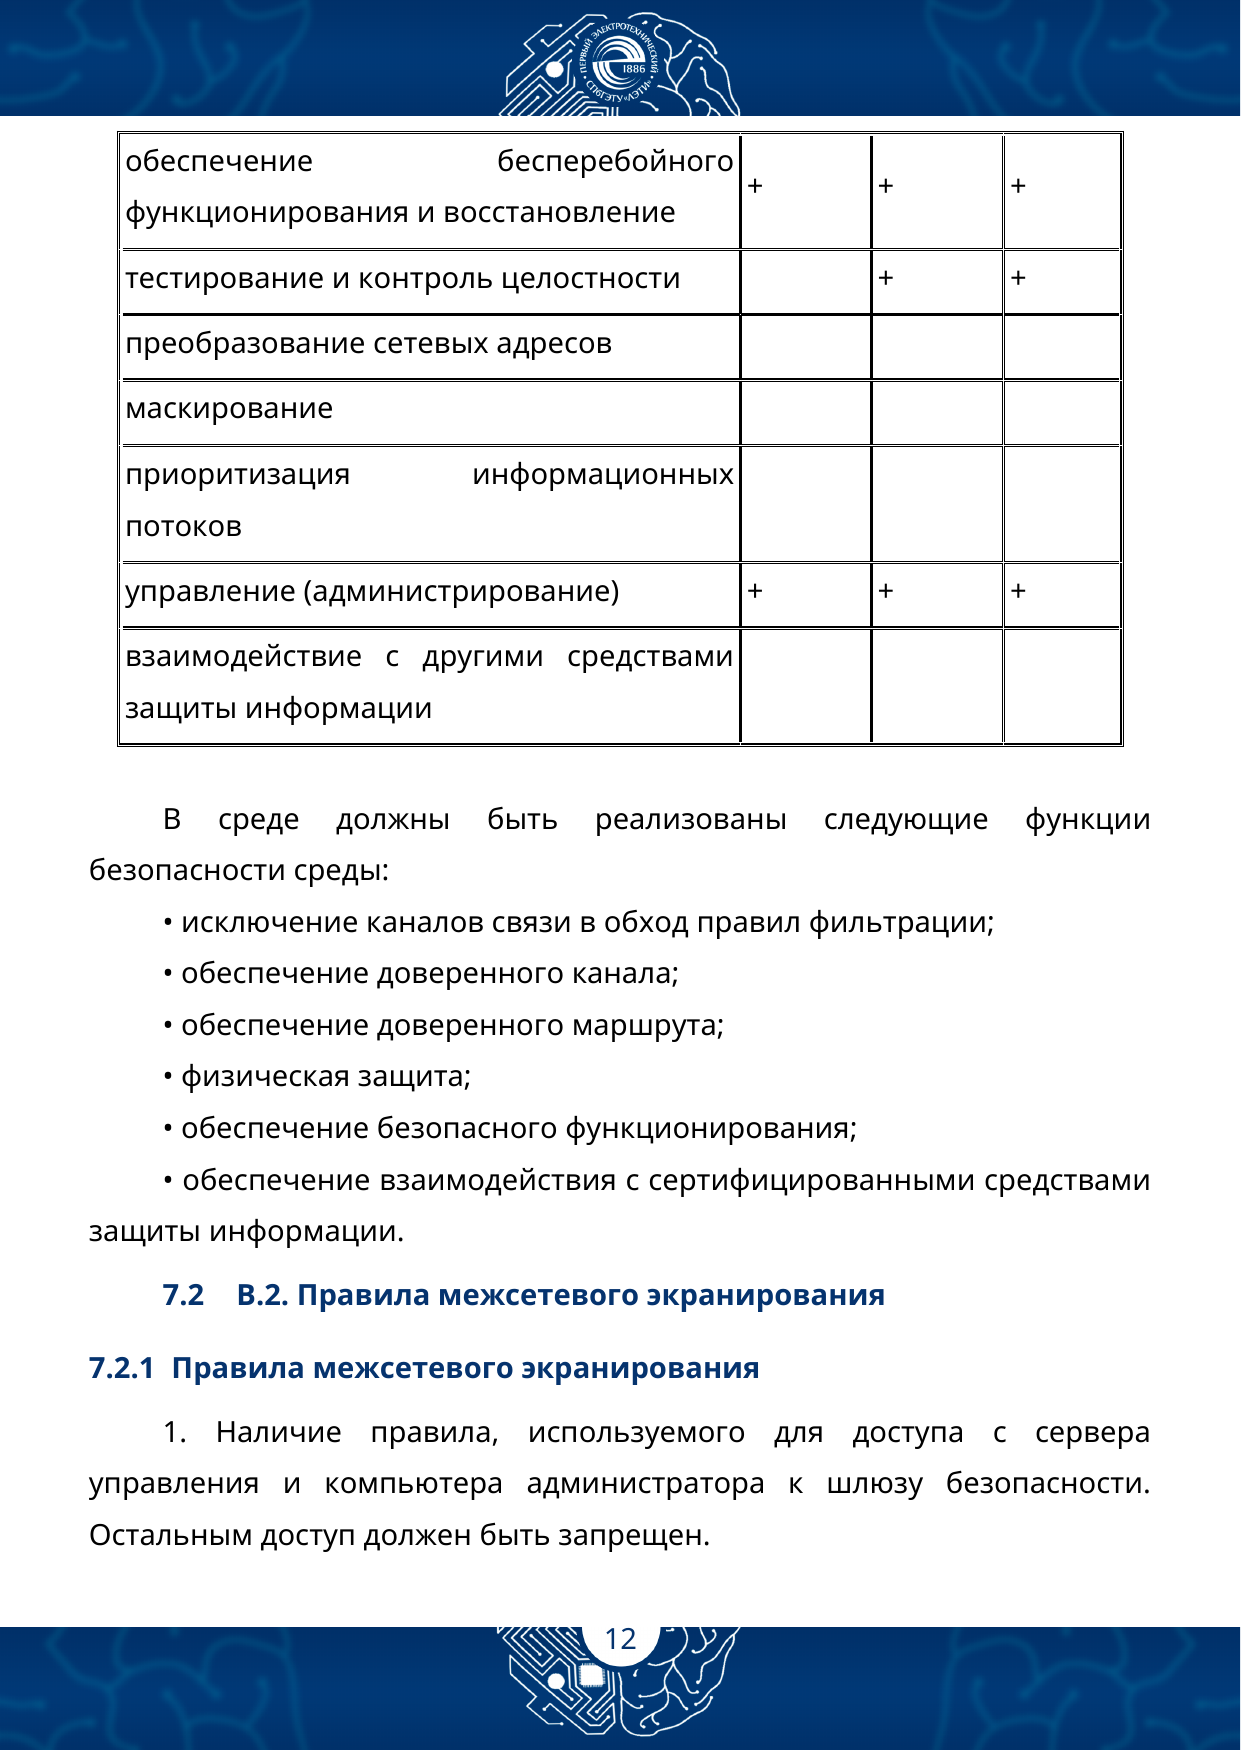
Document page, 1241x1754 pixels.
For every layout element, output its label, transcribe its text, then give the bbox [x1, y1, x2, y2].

table_cell + [873, 564, 1002, 626]
table_cell управление (администрирование) [119, 561, 740, 626]
table_cell обеспечение бесперебойного функционирования и восстановление [120, 134, 740, 247]
table_cell [1004, 626, 1121, 743]
table_cell [1004, 444, 1122, 561]
subtitle В.2. Правила межсетевого экранирования [89, 1274, 1152, 1314]
table_cell + [873, 251, 1002, 313]
text 1. Наличие правила, используемого для доступа с сервера управления и компьютера администратора к шлюзу безопасности. Остальным доступ должен быть запрещен. [89, 1411, 1152, 1554]
table_cell тестирование и контроль целостности [120, 248, 739, 313]
table_cell + [1004, 561, 1122, 626]
table_cell [873, 316, 1002, 378]
table_cell [742, 316, 870, 378]
table_cell + [1005, 248, 1121, 313]
text • физическая защита; [89, 1056, 1152, 1095]
table_cell [742, 447, 870, 561]
picture [0, 1627, 1241, 1750]
text • обеспечение доверенного маршрута; [89, 1004, 1152, 1044]
table_cell + [740, 134, 871, 247]
table_cell [1005, 313, 1122, 378]
table_cell [1005, 378, 1121, 444]
table_cell маскирование [120, 378, 739, 444]
text • обеспечение доверенного канала; [89, 953, 1152, 992]
table_cell [742, 382, 870, 444]
table_cell [873, 382, 1002, 444]
table_cell приоритизация информационных потоков [119, 444, 740, 561]
table_cell + [871, 134, 1003, 247]
table_cell преобразование сетевых адресов [119, 313, 739, 378]
text • исключение каналов связи в обход правил фильтрации; [89, 901, 1152, 941]
text • обеспечение взаимодействия с сертифицированными средствами защиты информации. [89, 1159, 1152, 1250]
table_cell [740, 630, 871, 743]
text В среде должны быть реализованы следующие функции безопасности среды: [89, 798, 1152, 889]
picture [0, 0, 1241, 116]
text • обеспечение безопасного функционирования; [89, 1107, 1152, 1147]
table_cell [742, 251, 870, 313]
table_cell [873, 447, 1002, 561]
table_cell [871, 630, 1003, 743]
table_cell + [742, 564, 870, 626]
subtitle Правила межсетевого экранирования [89, 1347, 1152, 1387]
table_cell взаимодействие с другими средствами защиты информации [120, 626, 740, 743]
table_cell + [1004, 134, 1120, 247]
